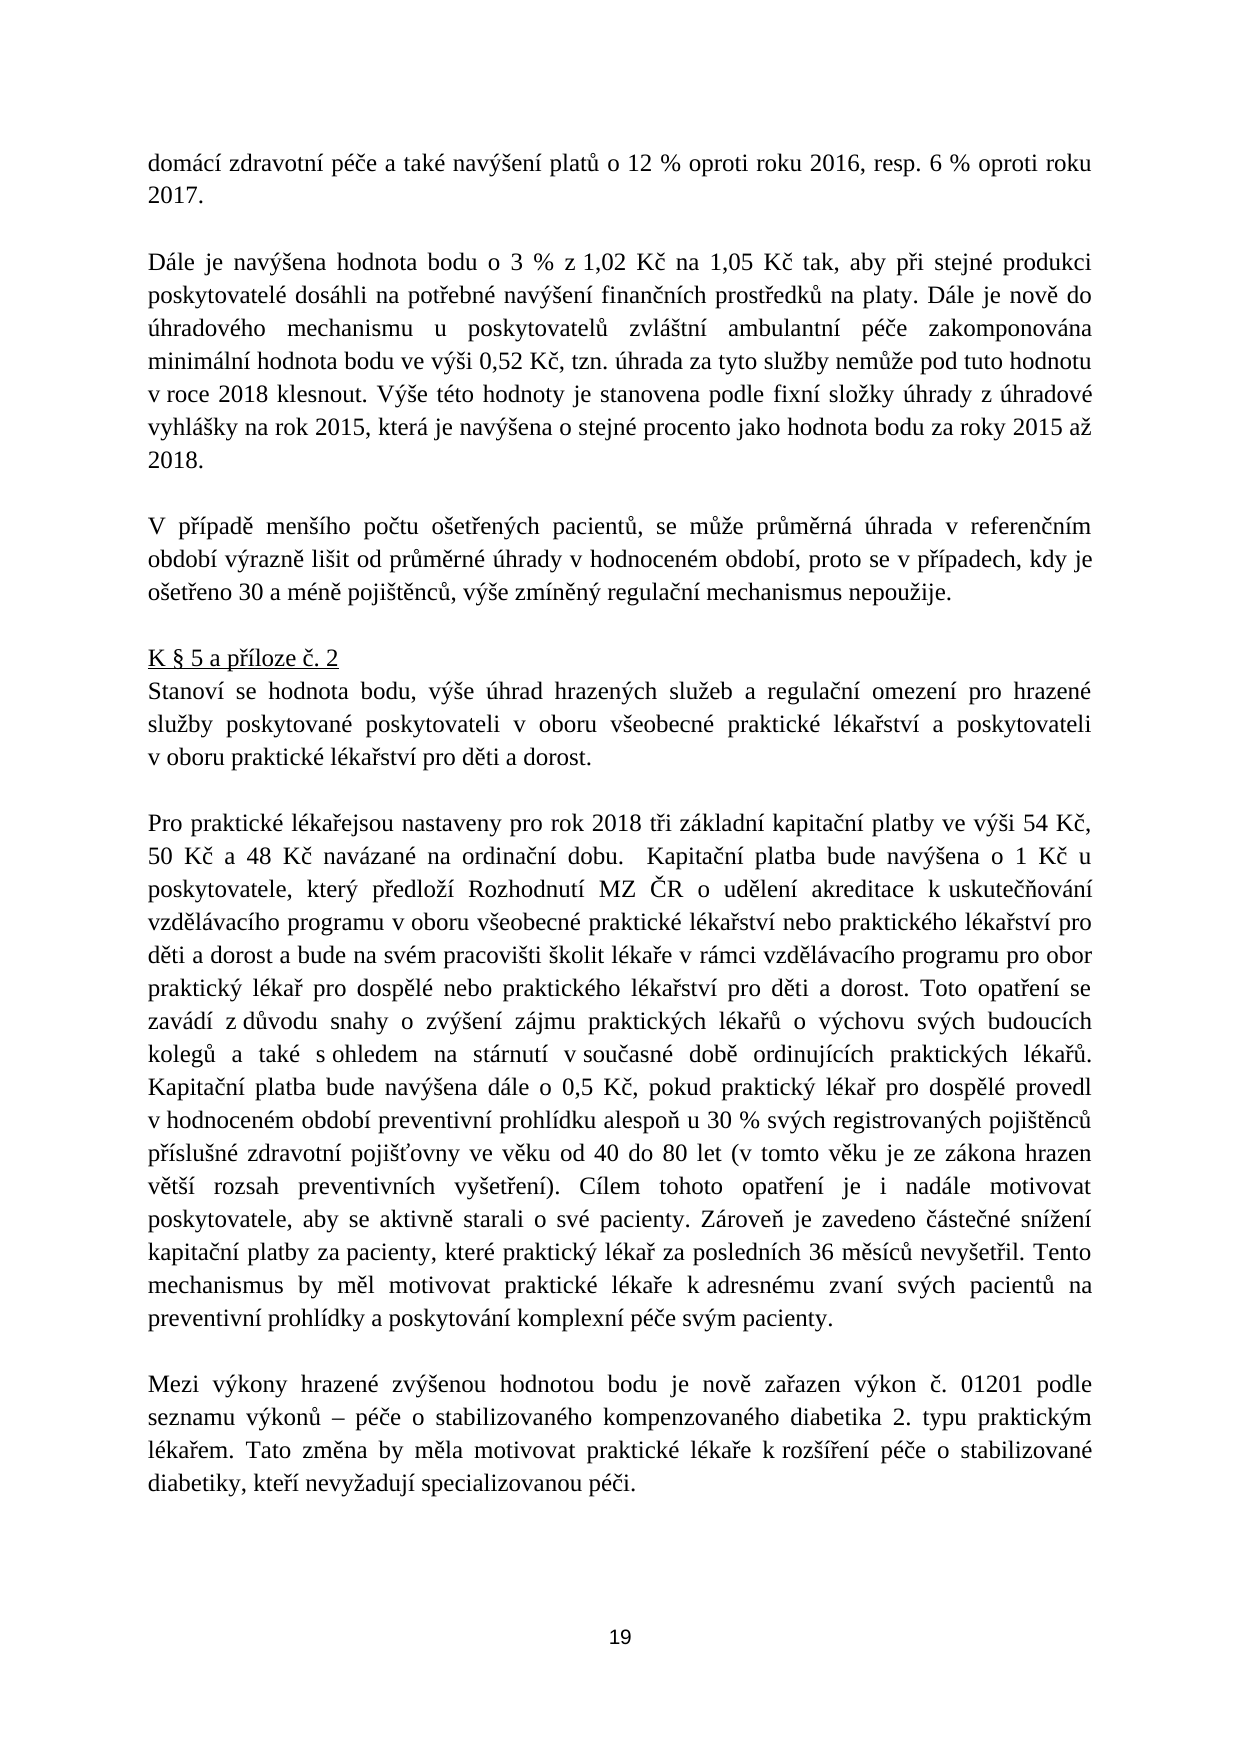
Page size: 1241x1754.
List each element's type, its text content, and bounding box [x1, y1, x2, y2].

text Dále je navýšena hodnota bodu o 3 % z 1,02 Kč na 1,05 Kč tak, aby při stejné produkci poskytovatelé dosáhli na potřebné navýšení finančních prostředků na platy. Dále je nově do úhradového mechanismu u poskytovatelů zvláštní ambulantní péče zakomponována minimální hodnota bodu ve výši 0,52 Kč, tzn. úhrada za tyto služby nemůže pod tuto hodnotu v roce 2018 klesnout. Výše této hodnoty je stanovena podle fixní složky úhrady z úhradové vyhlášky na rok 2015, která je navýšena o stejné procento jako hodnota bodu za roky 2015 až 2018. [148, 247, 1093, 473]
text K § 5 a příloze č. 2 [148, 643, 1093, 672]
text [148, 148, 1093, 209]
list Pro praktické lékařejsou nastaveny pro rok 2018 tři základní kapitační platby ve výši 54 Kč, 50 Kč a 48 Kč navázané na ordinační dobu. Kapitační platba bude navýšena o 1 Kč u poskytovatele, který předloží Rozhodnutí MZ ČR o udělení akreditace k uskutečňování vzdělávacího programu v oboru všeobecné praktické lékařství nebo praktického lékařství pro děti a dorost a bude na svém pracovišti školit lékaře v rámci vzdělávacího programu pro obor praktický lékař pro dospělé nebo praktického lékařství pro děti a dorost. Toto opatření se zavádí z důvodu snahy o zvýšení zájmu praktických lékařů o výchovu svých budoucích kolegů a také s ohledem na stárnutí v současné době ordinujících praktických lékařů. Kapitační platba bude navýšena dále o 0,5 Kč, pokud praktický lékař pro dospělé provedl v hodnoceném období preventivní prohlídku alespoň u 30 % svých registrovaných pojištěnců příslušné zdravotní pojišťovny ve věku od 40 do 80 let (v tomto věku je ze zákona hrazen větší rozsah preventivních vyšetření). Cílem tohoto opatření je i nadále motivovat poskytovatele, aby se aktivně starali o své pacienty. Zároveň je zavedeno částečné snížení kapitační platby za pacienty, které praktický lékař za posledních 36 měsíců nevyšetřil. Tento mechanismus by měl motivovat praktické lékaře k adresnému zvaní svých pacientů na preventivní prohlídky a poskytování komplexní péče svým pacienty. [148, 808, 1093, 1332]
list Mezi výkony hrazené zvýšenou hodnotou bodu je nově zařazen výkon č. 01201 podle seznamu výkonů – péče o stabilizovaného kompenzovaného diabetika 2. typu praktickým lékařem. Tato změna by měla motivovat praktické lékaře k rozšíření péče o stabilizované diabetiky, kteří nevyžadují specializovanou péči. [148, 1369, 1093, 1497]
text V případě menšího počtu ošetřených pacientů, se může průměrná úhrada v referenčním období výrazně lišit od průměrné úhrady v hodnoceném období, proto se v případech, kdy je ošetřeno 30 a méně pojištěnců, výše zmíněný regulační mechanismus nepoužije. [148, 511, 1093, 606]
text Stanoví se hodnota bodu, výše úhrad hrazených služeb a regulační omezení pro hrazené služby poskytované poskytovateli v oboru všeobecné praktické lékařství a poskytovateli v oboru praktické lékařství pro děti a dorost. [148, 676, 1093, 771]
